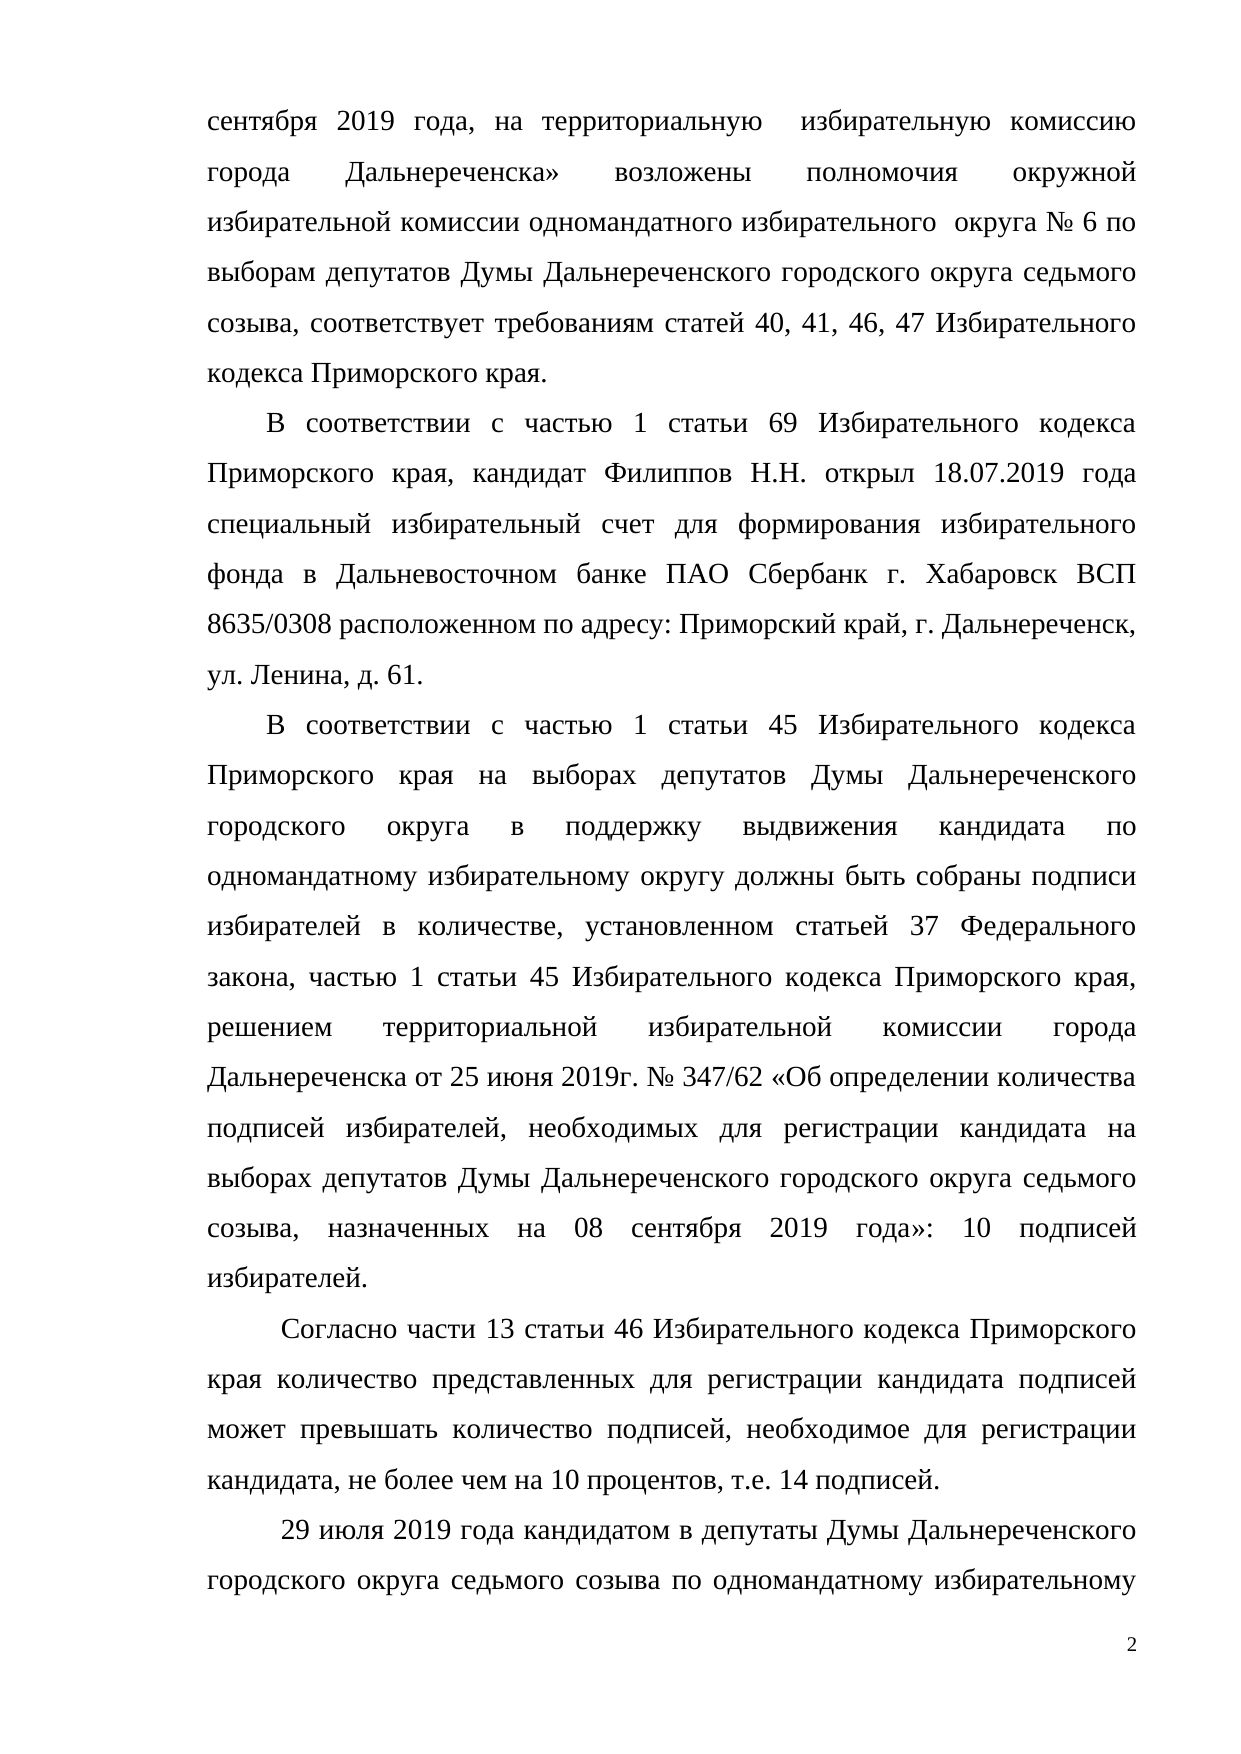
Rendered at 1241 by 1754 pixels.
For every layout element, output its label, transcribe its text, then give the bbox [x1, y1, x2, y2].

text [207, 1512, 1137, 1596]
text Согласно части 13 статьи 46 Избирательного кодекса Приморского края количество представленных для регистрации кандидата подписей может превышать количество подписей, необходимое для регистрации кандидата, не более чем на 10 процентов, т.е. 14 подписей. [207, 1311, 1137, 1495]
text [207, 103, 1137, 388]
text В соответствии с частью 1 статьи 45 Избирательного кодекса Приморского края на выборах депутатов Думы Дальнереченского городского округа в поддержку выдвижения кандидата по одномандатному избирательному округу должны быть собраны подписи избирателей в количестве, установленном статьей 37 Федерального закона, частью 1 статьи 45 Избирательного кодекса Приморского края, решением территориальной избирательной комиссии города Дальнереченска от 25 июня 2019г. № 347/62 «Об определении количества подписей избирателей, необходимых для регистрации кандидата на выборах депутатов Думы Дальнереченского городского округа седьмого созыва, назначенных на 08 сентября 2019 года»: 10 подписей избирателей. [207, 707, 1137, 1294]
text В соответствии с частью 1 статьи 69 Избирательного кодекса Приморского края, кандидат Филиппов Н.Н. открыл 18.07.2019 года специальный избирательный счет для формирования избирательного фонда в Дальневосточном банке ПАО Сбербанк г. Хабаровск ВСП 8635/0308 расположенном по адресу: Приморский край, г. Дальнереченск, ул. Ленина, д. 61. [207, 405, 1137, 690]
